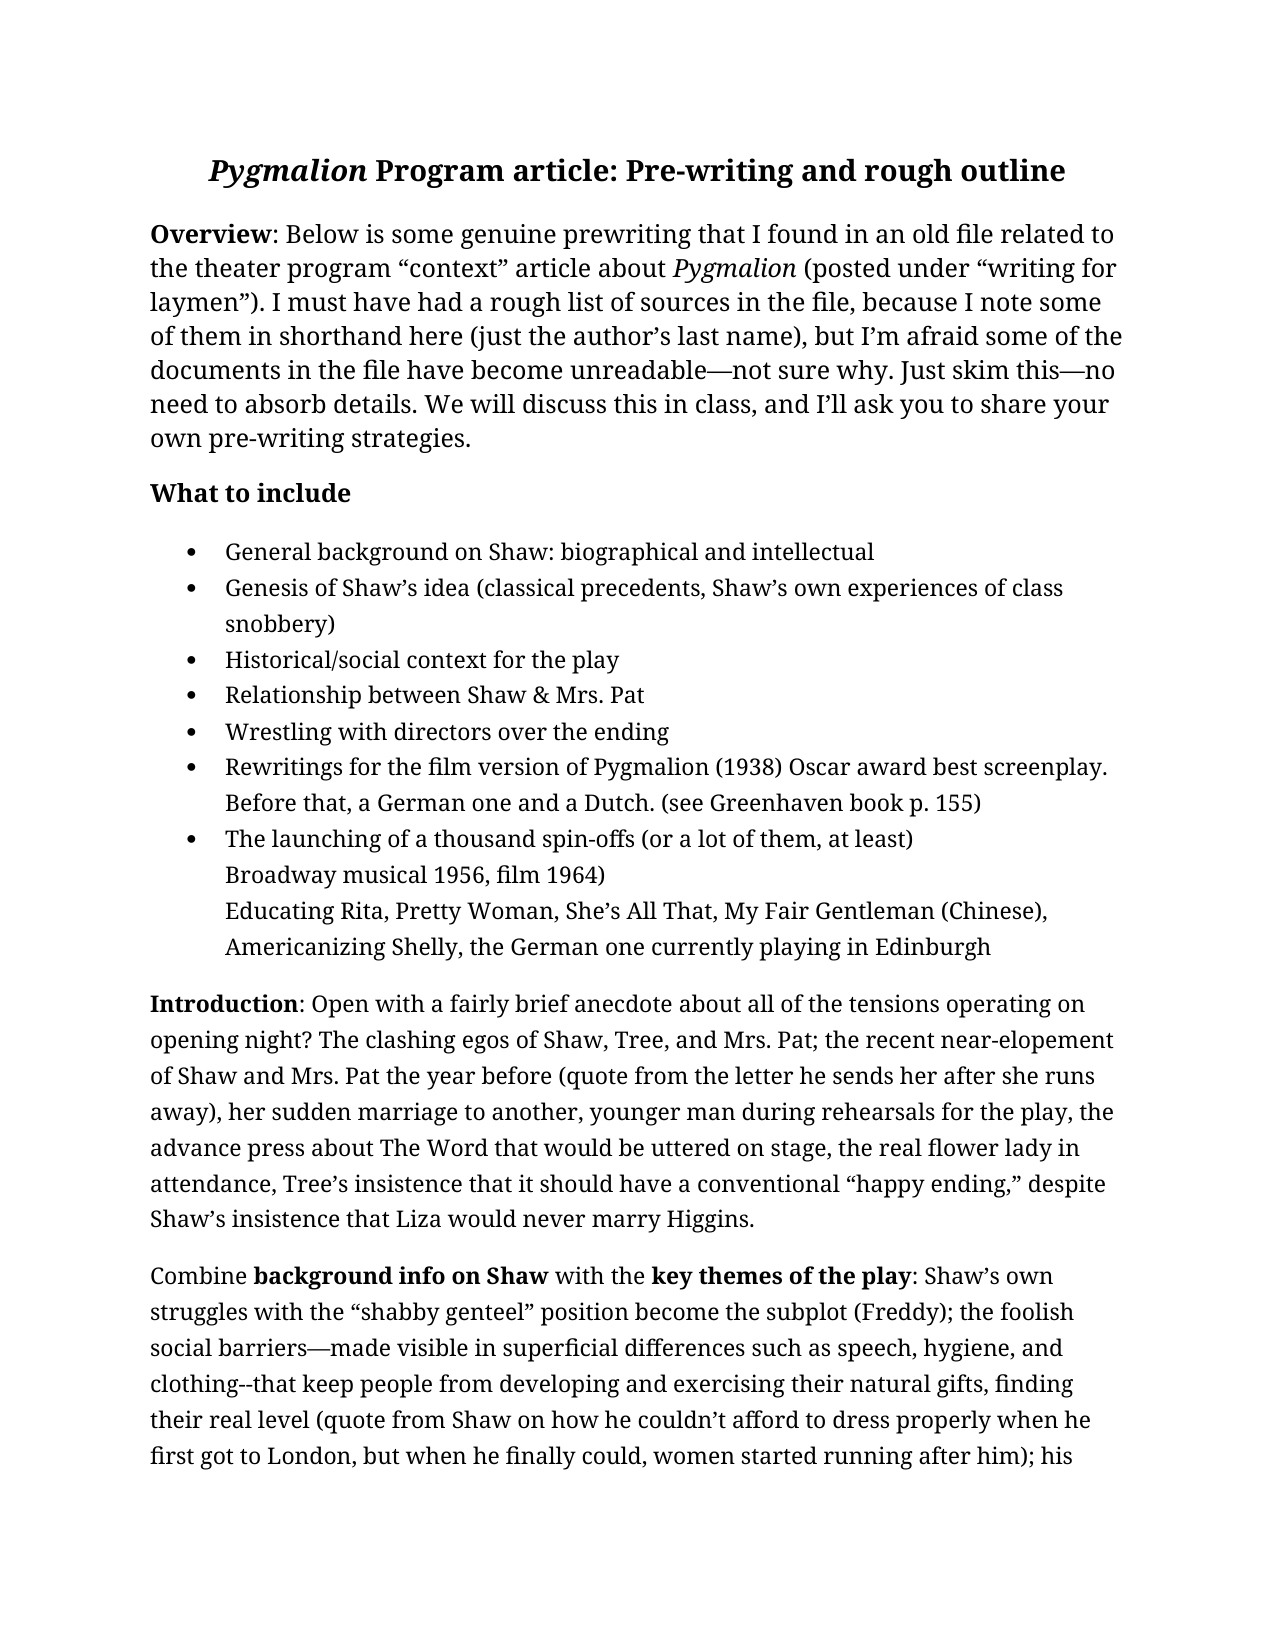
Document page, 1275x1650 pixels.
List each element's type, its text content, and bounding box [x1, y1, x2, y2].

list Relationship between Shaw & Mrs. Pat [187, 679, 1125, 711]
list Broadway musical 1956, film 1964) [225, 859, 1125, 890]
list Wrestling with directors over the ending [187, 715, 1125, 747]
list Genesis of Shaw’s idea (classical precedents, Shaw’s own experiences of class snobbery) [187, 572, 1125, 639]
list The launching of a thousand spin-offs (or a lot of them, at least) [187, 823, 1125, 854]
list General background on Shaw: biographical and intellectual [187, 536, 1125, 567]
list Historical/social context for the play [187, 643, 1125, 675]
text Introduction: Open with a fairly brief anecdote about all of the tensions operating on opening night? The clashing egos of Shaw, Tree, and Mrs. Pat; the recent near-elopement of Shaw and Mrs. Pat the year before (quote from the letter he sends her after she runs away), her sudden marriage to another, younger man during rehearsals for the play, the advance press about The Word that would be uttered on stage, the real flower lady in attendance, Tree’s insistence that it should have a conventional “happy ending,” despite Shaw’s insistence that Liza would never marry Higgins. [150, 988, 1125, 1235]
list Educating Rita, Pretty Woman, She’s All That, My Fair Gentleman (Chinese), Americanizing Shelly, the German one currently playing in Edinburgh [225, 895, 1125, 962]
list Rewritings for the film version of Pygmalion (1938) Oscar award best screenplay. Before that, a German one and a Dutch. (see Greenhaven book p. 155) [187, 751, 1125, 818]
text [150, 1260, 1125, 1471]
text What to include [150, 476, 1125, 510]
text Pygmalion Program article: Pre-writing and rough outline [150, 150, 1125, 190]
text Overview: Below is some genuine prewriting that I found in an old file related to the theater program “context” article about Pygmalion (posted under “writing for laymen”). I must have had a rough list of sources in the file, because I note some of them in shorthand here (just the author’s last name), but I’m afraid some of the documents in the file have become unreadable—not sure why. Just skim this—no need to absorb details. We will discuss this in class, and I’ll ask you to share your own pre-writing strategies. [150, 216, 1125, 455]
